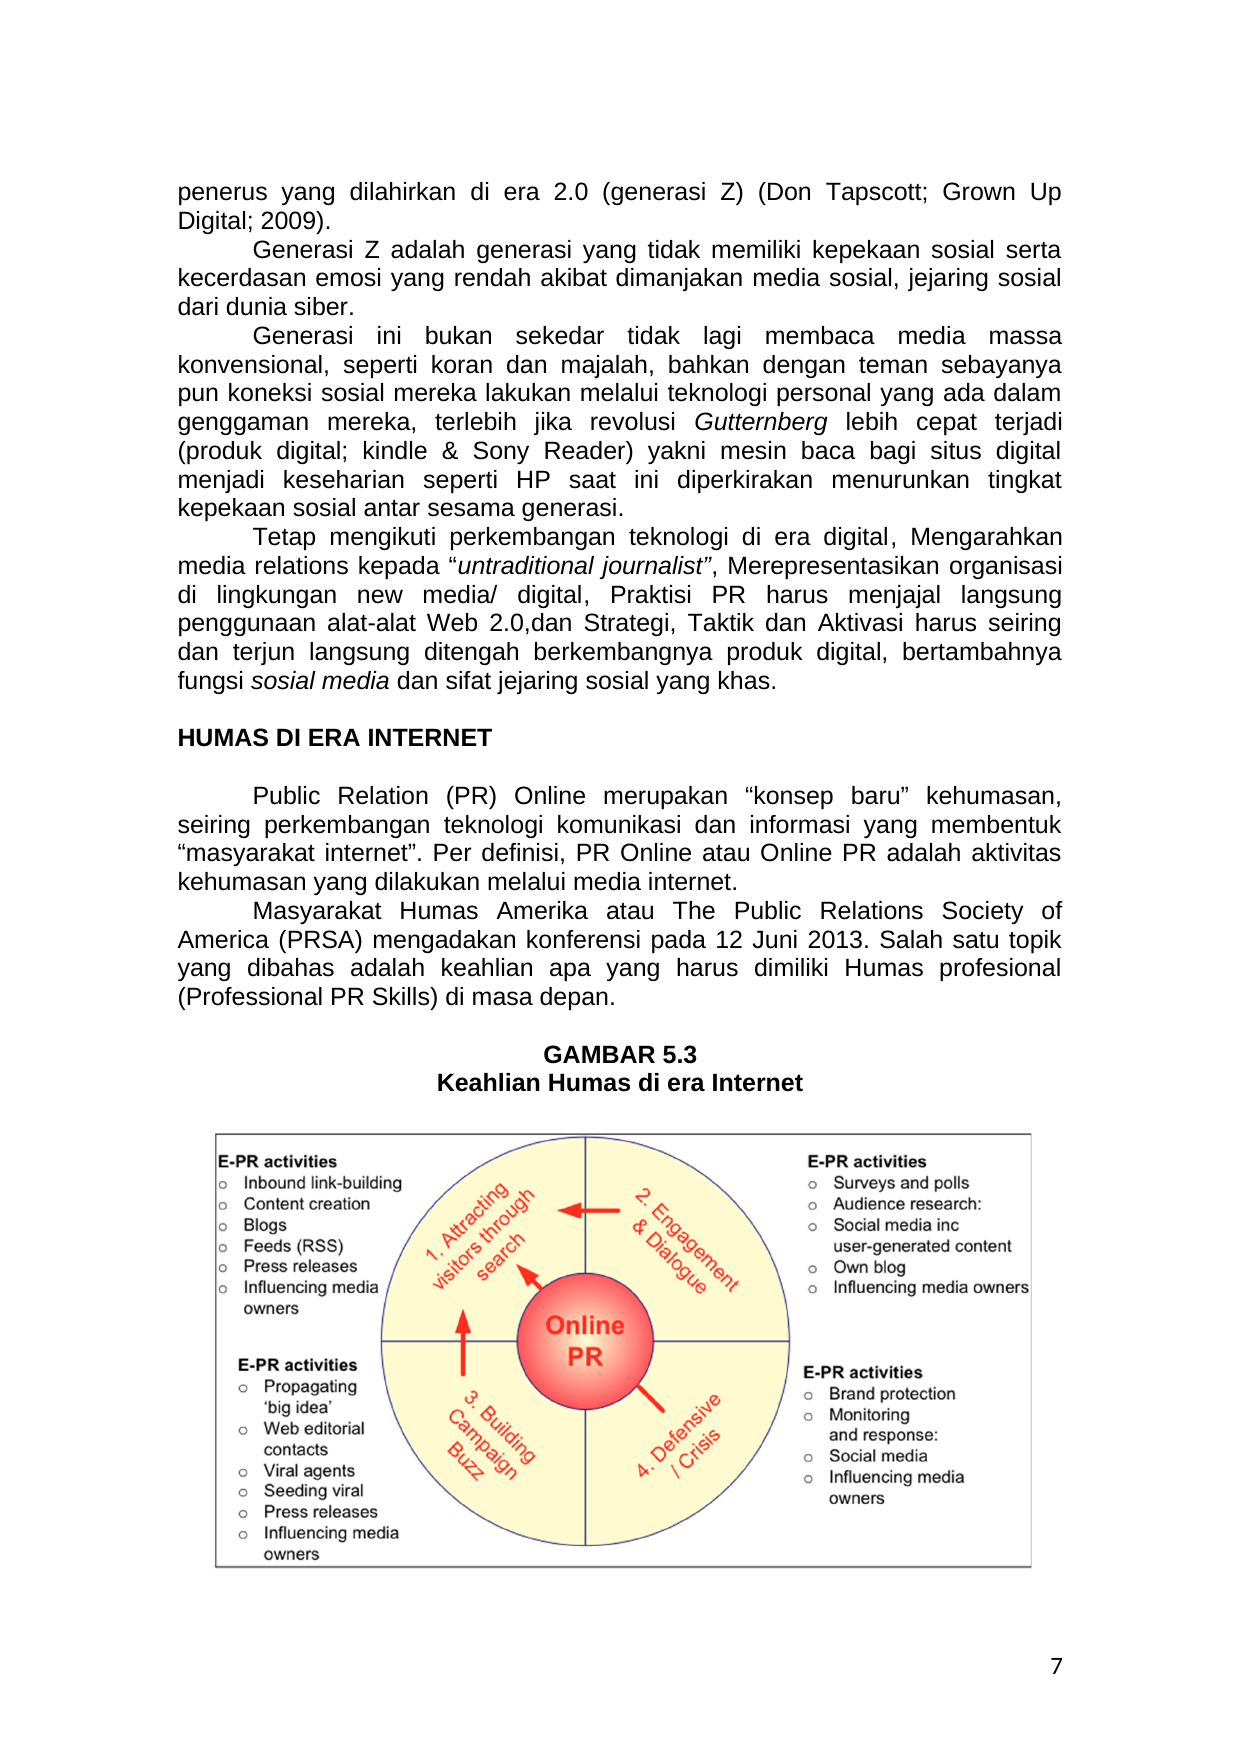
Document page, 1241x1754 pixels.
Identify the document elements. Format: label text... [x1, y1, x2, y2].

text Public Relation (PR) Online merupakan “konsep baru” kehumasan, seiring perkembangan teknologi komunikasi dan informasi yang membentuk “masyarakat internet”. Per definisi, PR Online atau Online PR adalah aktivitas kehumasan yang dilakukan melalui media internet. [177, 781, 1063, 896]
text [177, 177, 1063, 235]
picture [214, 1133, 1032, 1571]
text Generasi Z adalah generasi yang tidak memiliki kepekaan sosial serta kecerdasan emosi yang rendah akibat dimanjakan media sosial, jejaring sosial dari dunia siber. [177, 235, 1063, 321]
text Keahlian Humas di era Internet [177, 1068, 1063, 1097]
text Tetap mengikuti perkembangan teknologi di era digital, Mengarahkan media relations kepada “untraditional journalist”, Merepresentasikan organisasi di lingkungan new media/ digital, Praktisi PR harus menjajal langsung penggunaan alat-alat Web 2.0,dan Strategi, Taktik dan Aktivasi harus seiring dan terjun langsung ditengah berkembangnya produk digital, bertambahnya fungsi sosial media dan sifat jejaring sosial yang khas. [177, 522, 1063, 695]
text Masyarakat Humas Amerika atau The Public Relations Society of America (PRSA) mengadakan konferensi pada 12 Juni 2013. Salah satu topik yang dibahas adalah keahlian apa yang harus dimiliki Humas profesional (Professional PR Skills) di masa depan. [177, 896, 1063, 1011]
text HUMAS DI ERA INTERNET [177, 723, 1063, 752]
text GAMBAR 5.3 [177, 1040, 1063, 1068]
text Generasi ini bukan sekedar tidak lagi membaca media massa konvensional, seperti koran dan majalah, bahkan dengan teman sebayanya pun koneksi sosial mereka lakukan melalui teknologi personal yang ada dalam genggaman mereka, terlebih jika revolusi Gutternberg lebih cepat terjadi (produk digital; kindle & Sony Reader) yakni mesin baca bagi situs digital menjadi keseharian seperti HP saat ini diperkirakan menurunkan tingkat kepekaan sosial antar sesama generasi. [177, 321, 1063, 522]
